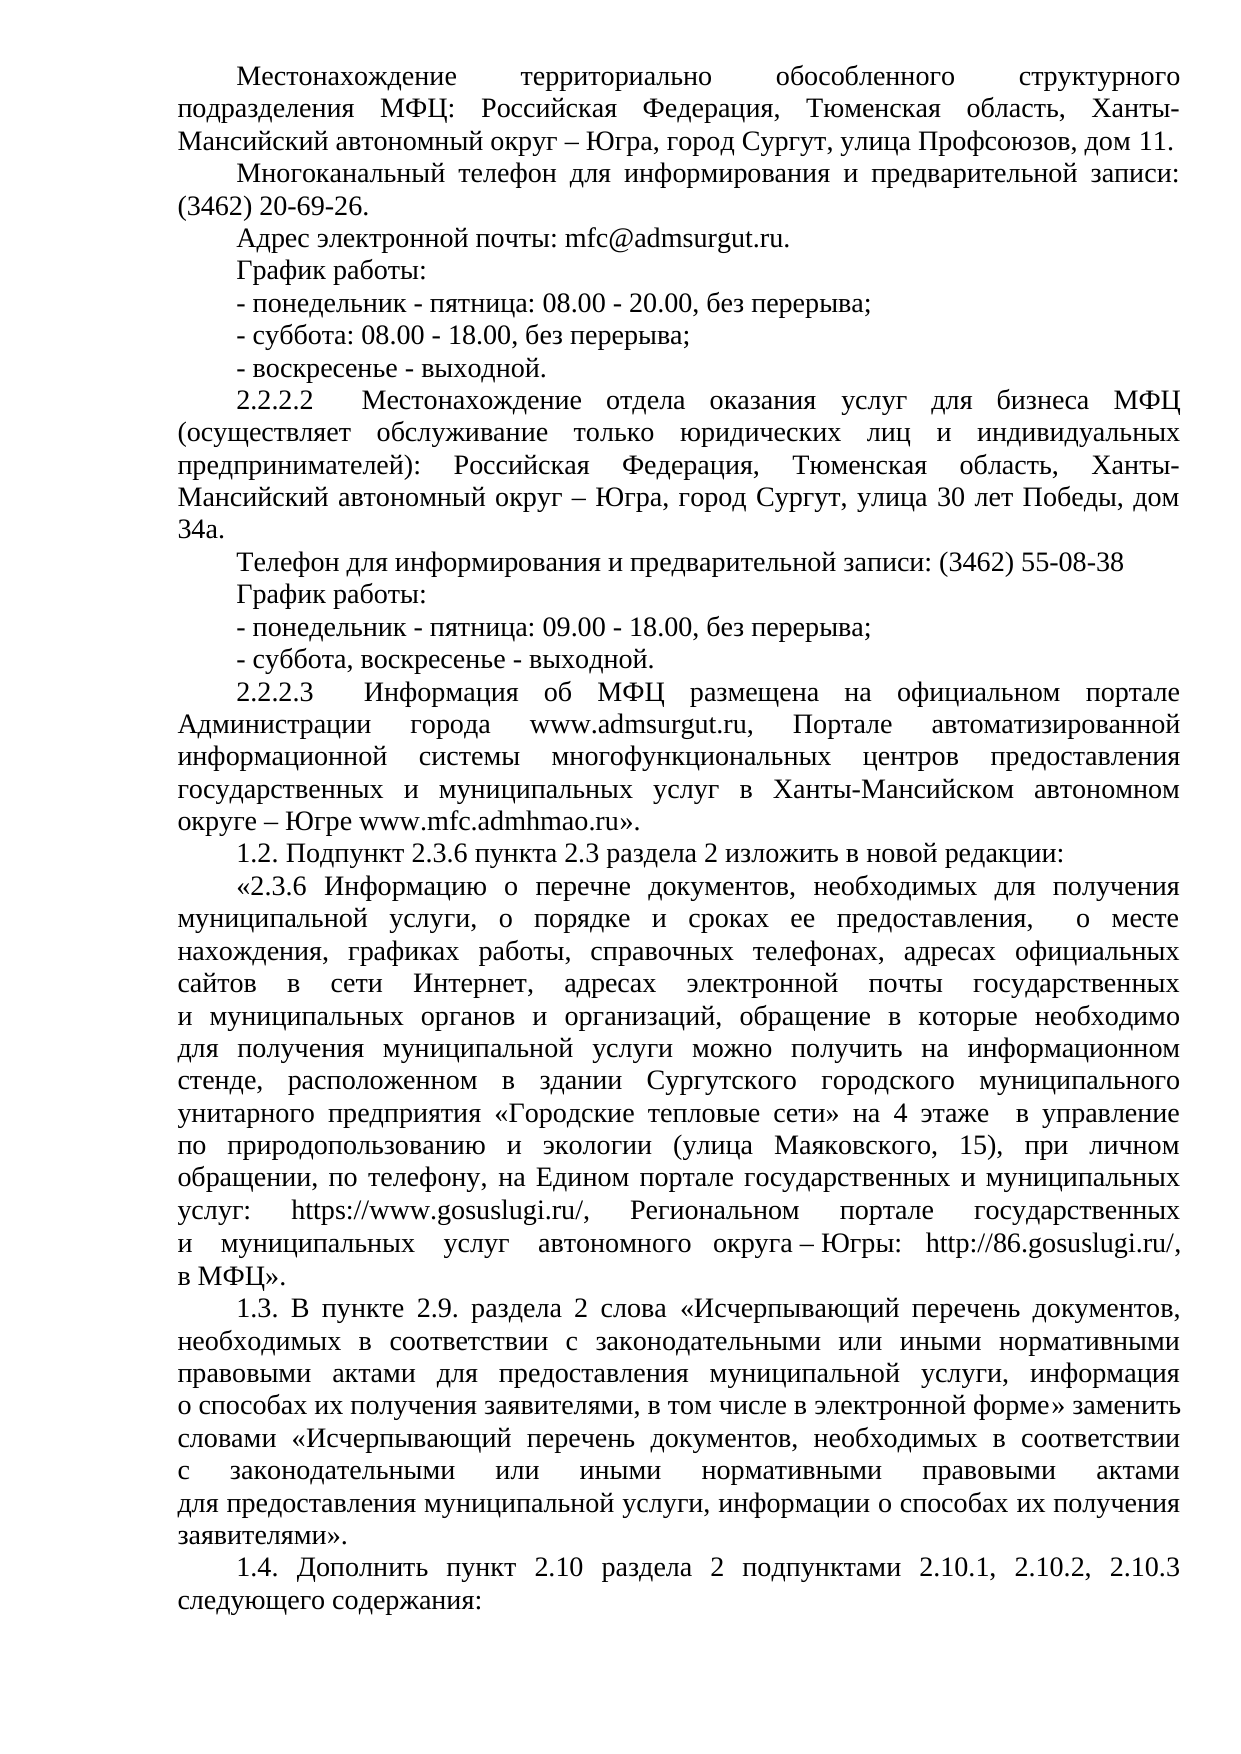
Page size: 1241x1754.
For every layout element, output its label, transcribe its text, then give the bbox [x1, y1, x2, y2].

text 2.2.2.3 Информация об МФЦ размещена на официальном портале Администрации города www.admsurgut.ru, Портале автоматизированной информационной системы многофункциональных центров предоставления государственных и муниципальных услуг в Ханты-Мансийском автономном округе – Югре www.mfc.admhmao.ru». [177, 674, 1181, 837]
text - понедельник - пятница: 08.00 - 20.00, без перерыва; [177, 286, 1181, 318]
text 1.2. Подпункт 2.3.6 пункта 2.3 раздела 2 изложить в новой редакции: [177, 837, 1181, 869]
text - суббота, воскресенье - выходной. [177, 642, 1181, 674]
text «2.3.6 Информацию о перечне документов, необходимых для получения муниципальной услуги, о порядке и сроках ее предоставления, о месте нахождения, графиках работы, справочных телефонах, адресах официальных сайтов в сети Интернет, адресах электронной почты государственных и муниципальных органов и организаций, обращение в которые необходимо для получения муниципальной услуги можно получить на информационном стенде, расположенном в здании Сургутского городского муниципального унитарного предприятия «Городские тепловые сети» на 4 этаже в управление по природопользованию и экологии (улица Маяковского, 15), при личном обращении, по телефону, на Едином портале государственных и муниципальных услуг: https://www.gosuslugi.ru/, Региональном портале государственных и муниципальных услуг автономного округа – Югры: http://86.gosuslugi.ru/, в МФЦ». [177, 869, 1181, 1291]
text График работы: [177, 577, 1181, 610]
text График работы: [177, 253, 1181, 286]
text - воскресенье - выходной. [177, 351, 1181, 383]
text 1.3. В пункте 2.9. раздела 2 слова «Исчерпывающий перечень документов, необходимых в соответствии с законодательными или иными нормативными правовыми актами для предоставления муниципальной услуги, информация о способах их получения заявителями, в том числе в электронной форме» заменить словами «Исчерпывающий перечень документов, необходимых в соответствии с законодательными или иными нормативными правовыми актами для предоставления муниципальной услуги, информации о способах их получения заявителями». [177, 1291, 1181, 1550]
text Местонахождение территориально обособленного структурного подразделения МФЦ: Российская Федерация, Тюменская область, Ханты-Мансийский автономный округ – Югра, город Сургут, улица Профсоюзов, дом 11. [177, 59, 1181, 156]
text Телефон для информирования и предварительной записи: (3462) 55-08-38 [177, 545, 1181, 577]
text Адрес электронной почты: mfc@admsurgut.ru. [177, 221, 1181, 253]
text - понедельник - пятница: 09.00 - 18.00, без перерыва; [177, 610, 1181, 642]
text Многоканальный телефон для информирования и предварительной записи: (3462) 20-69-26. [177, 156, 1181, 221]
text 2.2.2.2 Местонахождение отдела оказания услуг для бизнеса МФЦ (осуществляет обслуживание только юридических лиц и индивидуальных предпринимателей): Российская Федерация, Тюменская область, Ханты-Мансийский автономный округ – Югра, город Сургут, улица 30 лет Победы, дом 34а. [177, 383, 1181, 545]
text 1.4. Дополнить пункт 2.10 раздела 2 подпунктами 2.10.1, 2.10.2, 2.10.3 следующего содержания: [177, 1550, 1181, 1615]
text - суббота: 08.00 - 18.00, без перерыва; [177, 318, 1181, 351]
